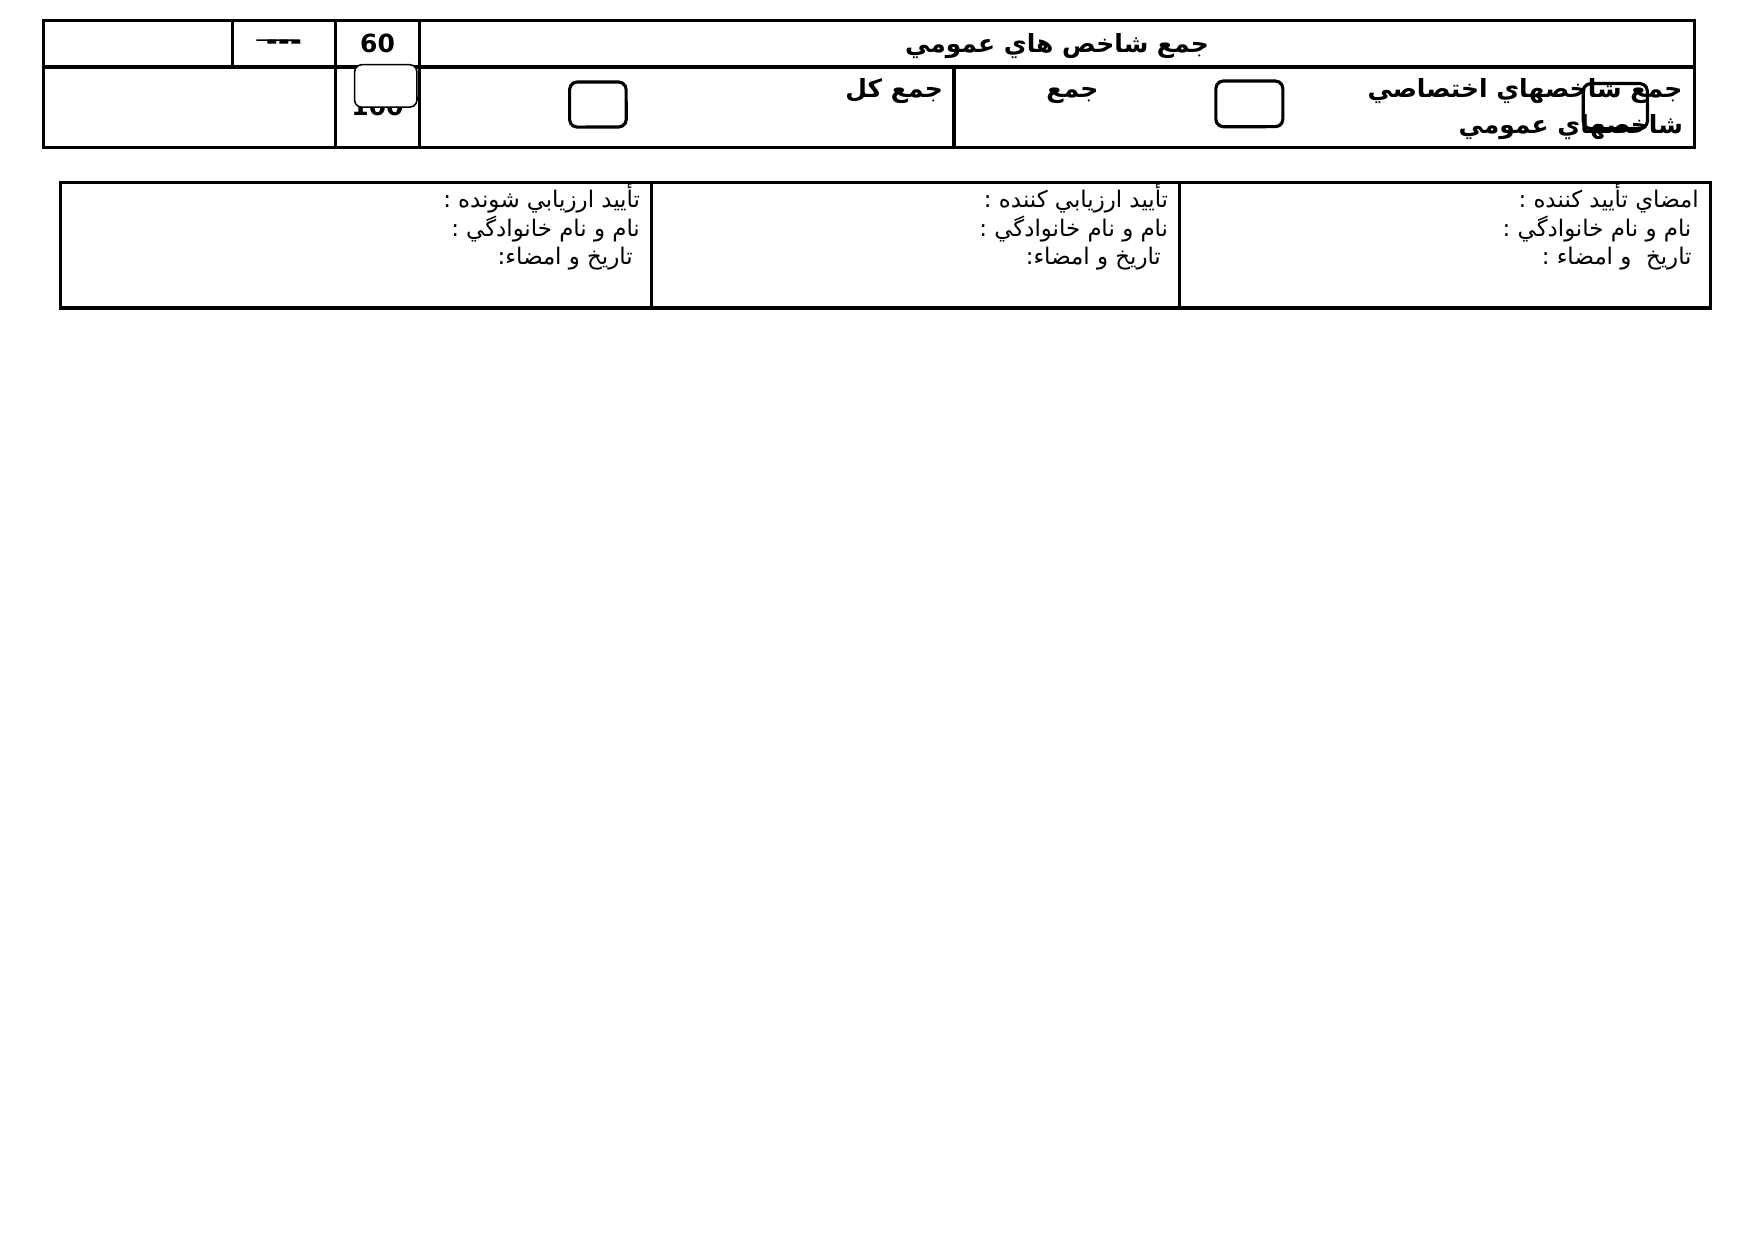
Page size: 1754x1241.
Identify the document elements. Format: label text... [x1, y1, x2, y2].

table_cell [45, 22, 231, 65]
table_header [653, 184, 676, 306]
table_header امضاي تأييد كننده : ‌ نام و نام خانوادگي : تاريخ ‌ و امضاء : [1204, 184, 1709, 306]
table_cell جمع شاخص هاي عمومي [421, 22, 1693, 65]
table_cell جمع شاخصهاي اختصاصي جمع شاخصهاي عمومي [956, 69, 1693, 146]
table_header تأييد ارزيابي شونده : ‌نام و نام خانوادگي : تاريخ و امضاء‌: [62, 184, 650, 306]
table_header تأييد ارزيابي كننده : ‌نام و نام خانوادگي : تاريخ و امضاء‌: [676, 184, 1178, 306]
table_header [1181, 184, 1204, 306]
table_cell جمع كل [421, 69, 952, 146]
table_cell 60 [337, 22, 418, 65]
table_cell --- [234, 22, 334, 65]
table_cell [45, 69, 334, 146]
table_cell 100 [337, 69, 418, 146]
